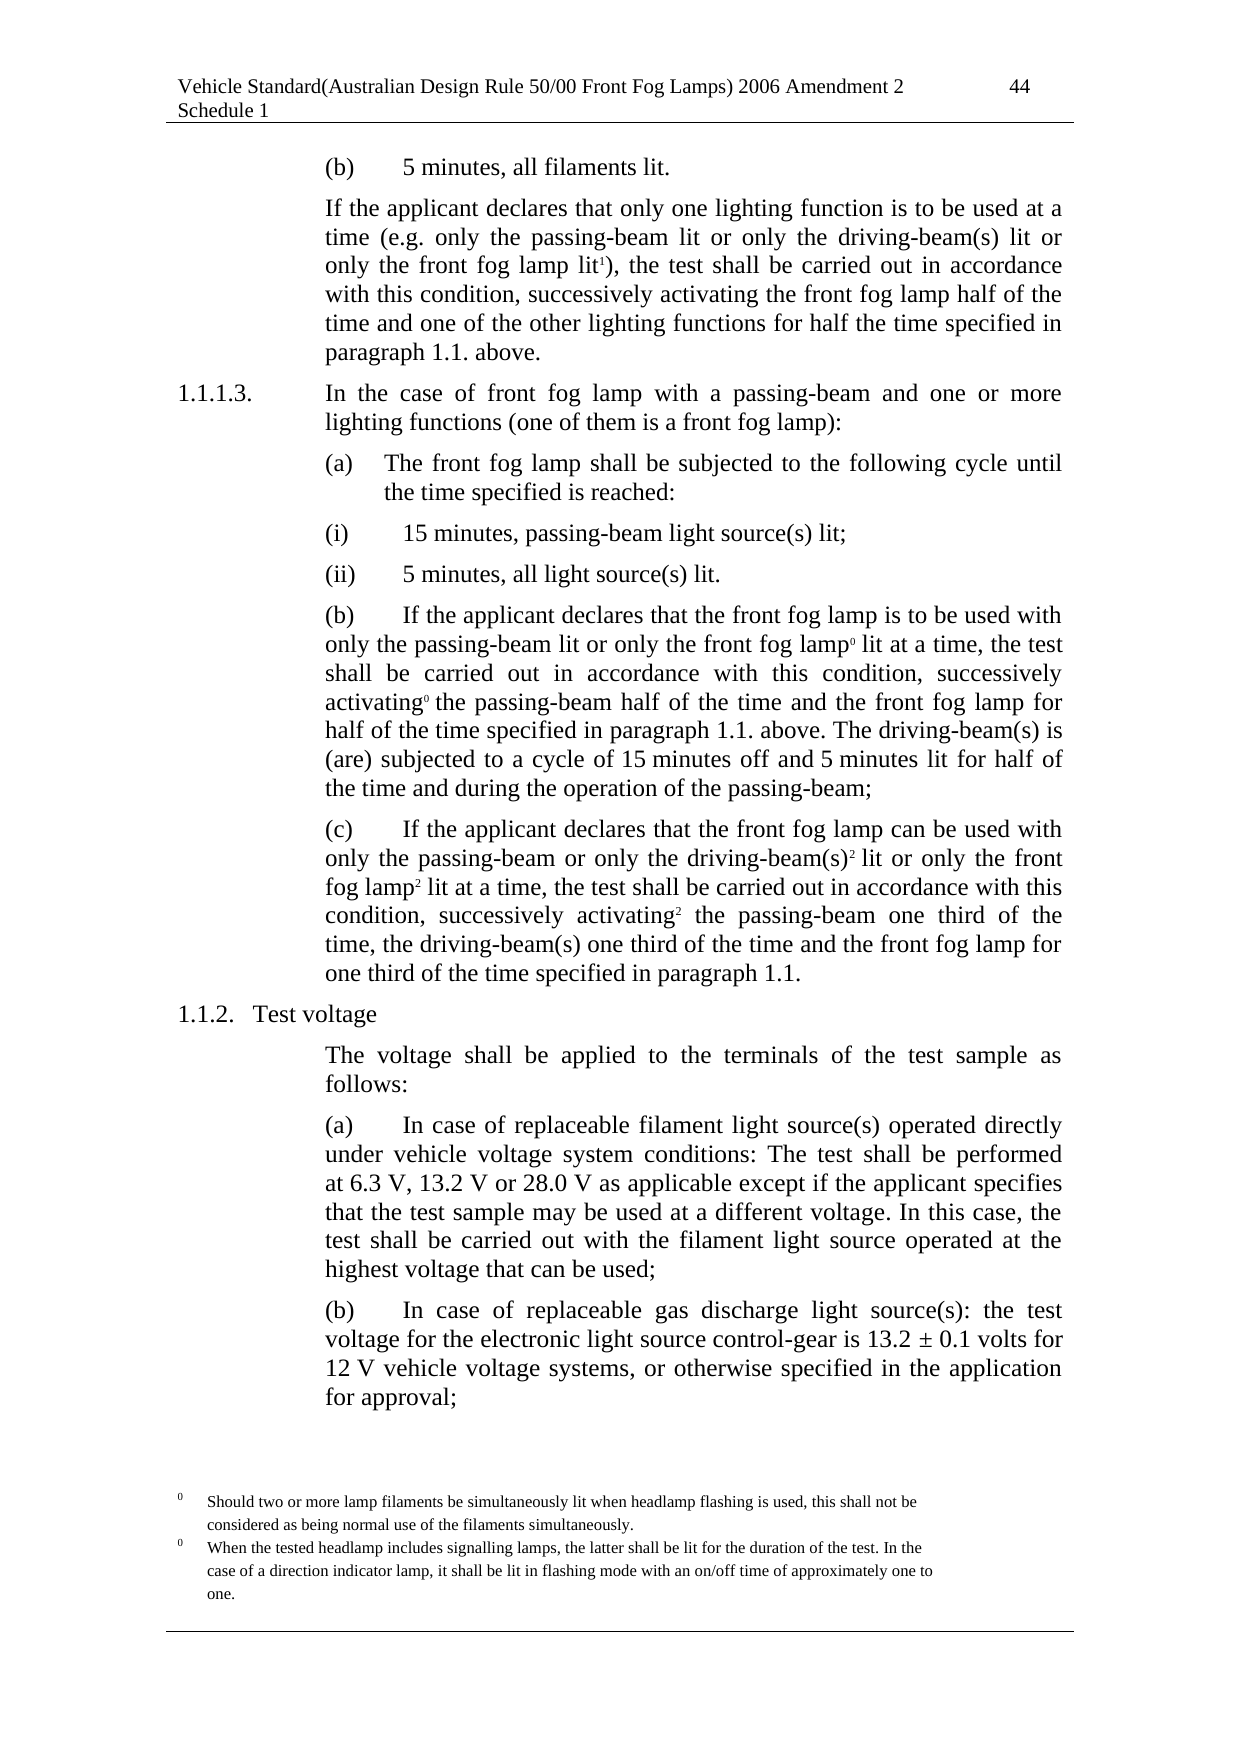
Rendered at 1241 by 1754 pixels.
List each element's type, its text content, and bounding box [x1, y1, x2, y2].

text (c) If the applicant declares that the front fog lamp can be used with only the passing-beam or only the driving-beam(s)2 lit or only the front fog lamp2 lit at a time, the test shall be carried out in accordance with this condition, successively activating2 the passing-beam one third of the time, the driving-beam(s) one third of the time and the front fog lamp for one third of the time specified in paragraph 1.1. [325, 814, 1063, 987]
text (b) If the applicant declares that the front fog lamp is to be used with only the passing-beam lit or only the front fog lamp lit at a time, the test shall be carried out in accordance with this condition, successively activating the passing-beam half of the time and the front fog lamp for half of the time specified in paragraph 1.1. above. The driving-beam(s) is (are) subjected to a cycle of 15 minutes off and 5 minutes lit for half of the time and during the operation of the passing-beam; [325, 601, 1063, 802]
text The voltage shall be applied to the terminals of the test sample as follows: [325, 1041, 1063, 1098]
text (b) In case of replaceable gas discharge light source(s): the test voltage for the electronic light source control-gear is 13.2 ± 0.1 volts for 12 V vehicle voltage systems, or otherwise specified in the application for approval; [325, 1296, 1063, 1411]
text (a) The front fog lamp shall be subjected to the following cycle until the time specified is reached: [325, 448, 1063, 506]
text (i) 15 minutes, passing-beam light source(s) lit; [325, 518, 1063, 547]
text (a) In case of replaceable filament light source(s) operated directly under vehicle voltage system conditions: The test shall be performed at 6.3 V, 13.2 V or 28.0 V as applicable except if the applicant specifies that the test sample may be used at a different voltage. In this case, the test shall be carried out with the filament light source operated at the highest voltage that can be used; [325, 1111, 1063, 1283]
text 1.1.2. Test voltage [177, 999, 1063, 1028]
text 1.1.1.3. In the case of front fog lamp with a passing-beam and one or more lighting functions (one of them is a front fog lamp): [177, 378, 1063, 436]
text (b) 5 minutes, all filaments lit. [177, 152, 1063, 181]
text If the applicant declares that only one lighting function is to be used at a time (e.g. only the passing-beam lit or only the driving-beam(s) lit or only the front fog lamp lit1), the test shall be carried out in accordance with this condition, successively activating the front fog lamp half of the time and one of the other lighting functions for half the time specified in paragraph 1.1. above. [177, 193, 1063, 366]
text (ii) 5 minutes, all light source(s) lit. [325, 559, 1063, 588]
